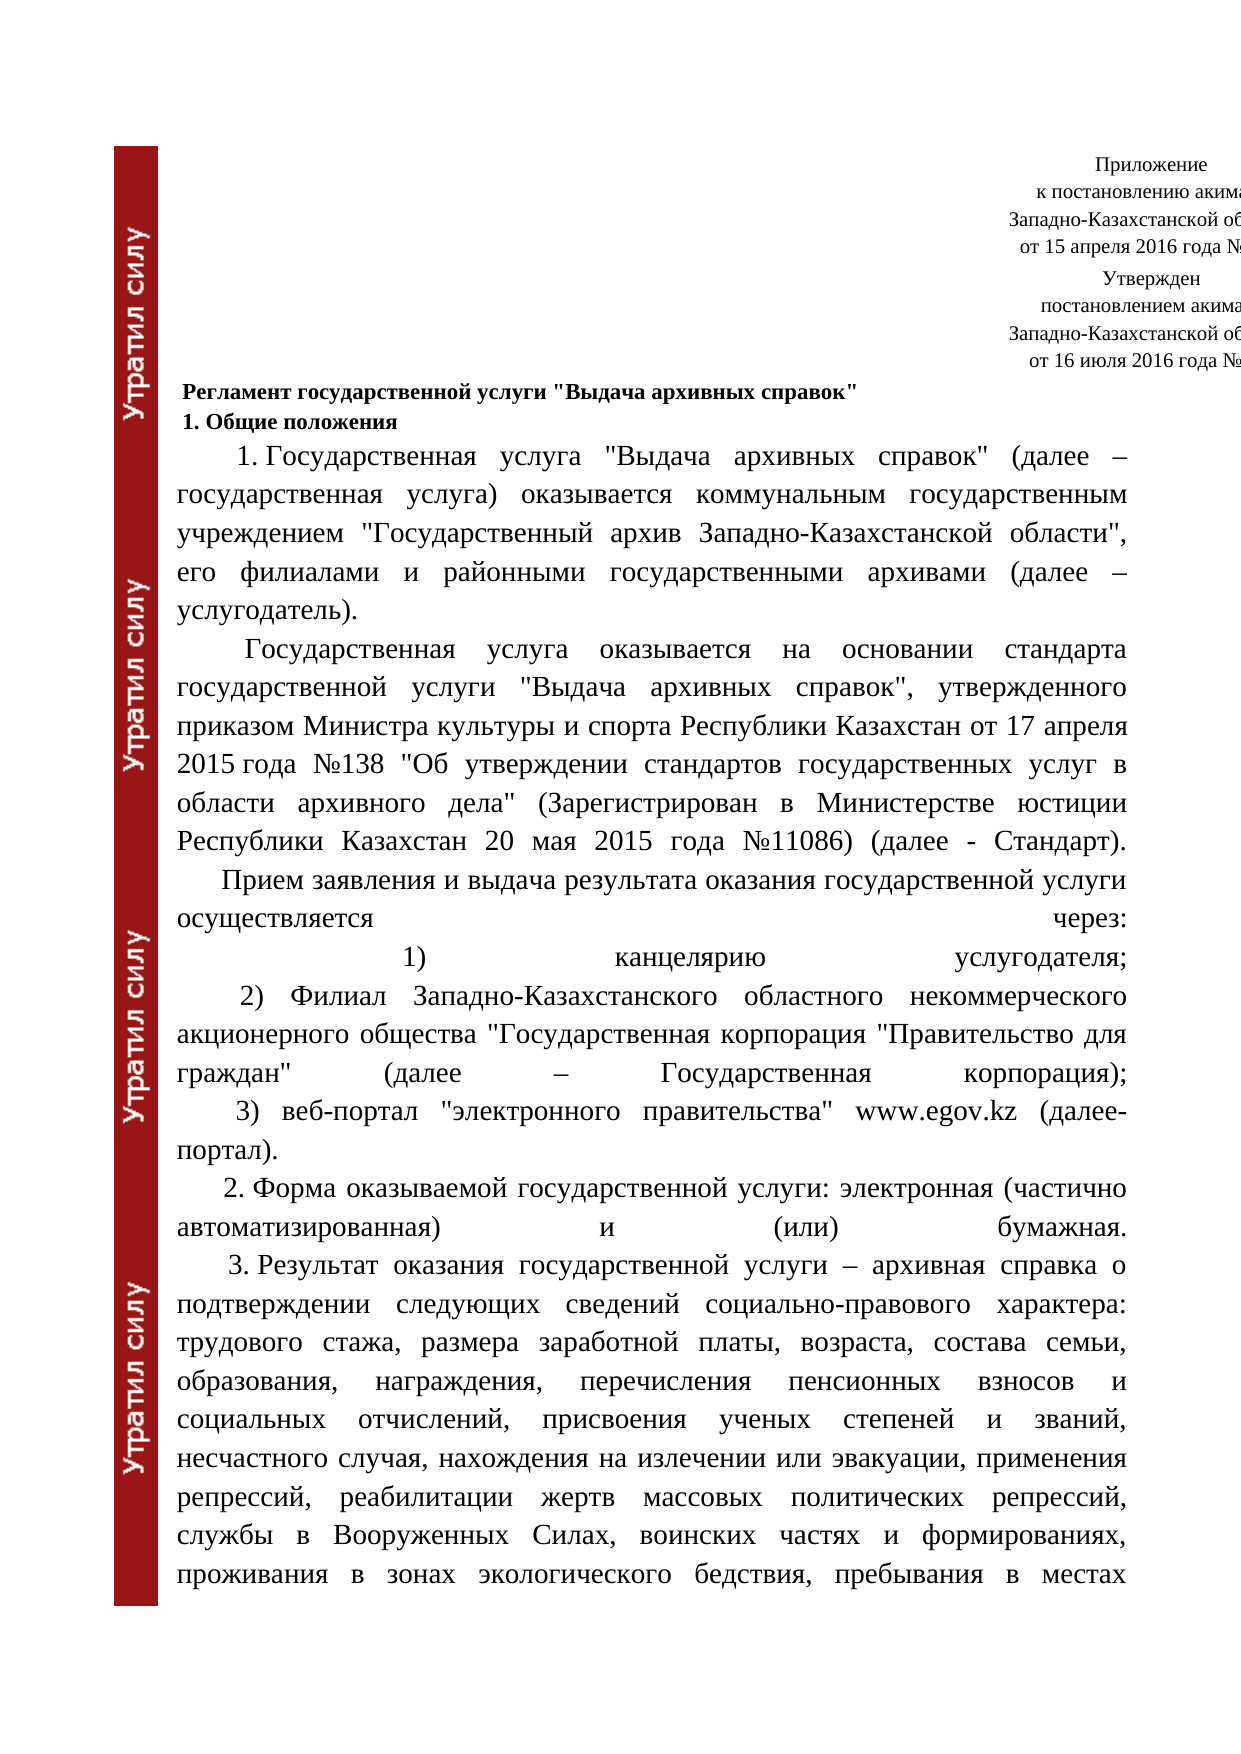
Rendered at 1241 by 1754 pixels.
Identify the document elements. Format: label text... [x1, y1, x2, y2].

table_cell [101, 264, 912, 378]
picture [114, 146, 158, 150]
table_header Приложение к постановлению акимата Западно-Казахстанской области от 15 апреля 2016 года № 112 [912, 150, 1240, 264]
table_header [101, 150, 912, 264]
picture [114, 1589, 158, 1606]
picture [114, 404, 158, 408]
table_cell Утвержден постановлением акимата Западно-Казахстанской области от 16 июля 2016 года №175 [912, 264, 1240, 378]
picture [114, 434, 158, 438]
text 1. Общие положения [112, 408, 1128, 434]
text Регламент государственной услуги "Выдача архивных справок" [112, 378, 1128, 404]
